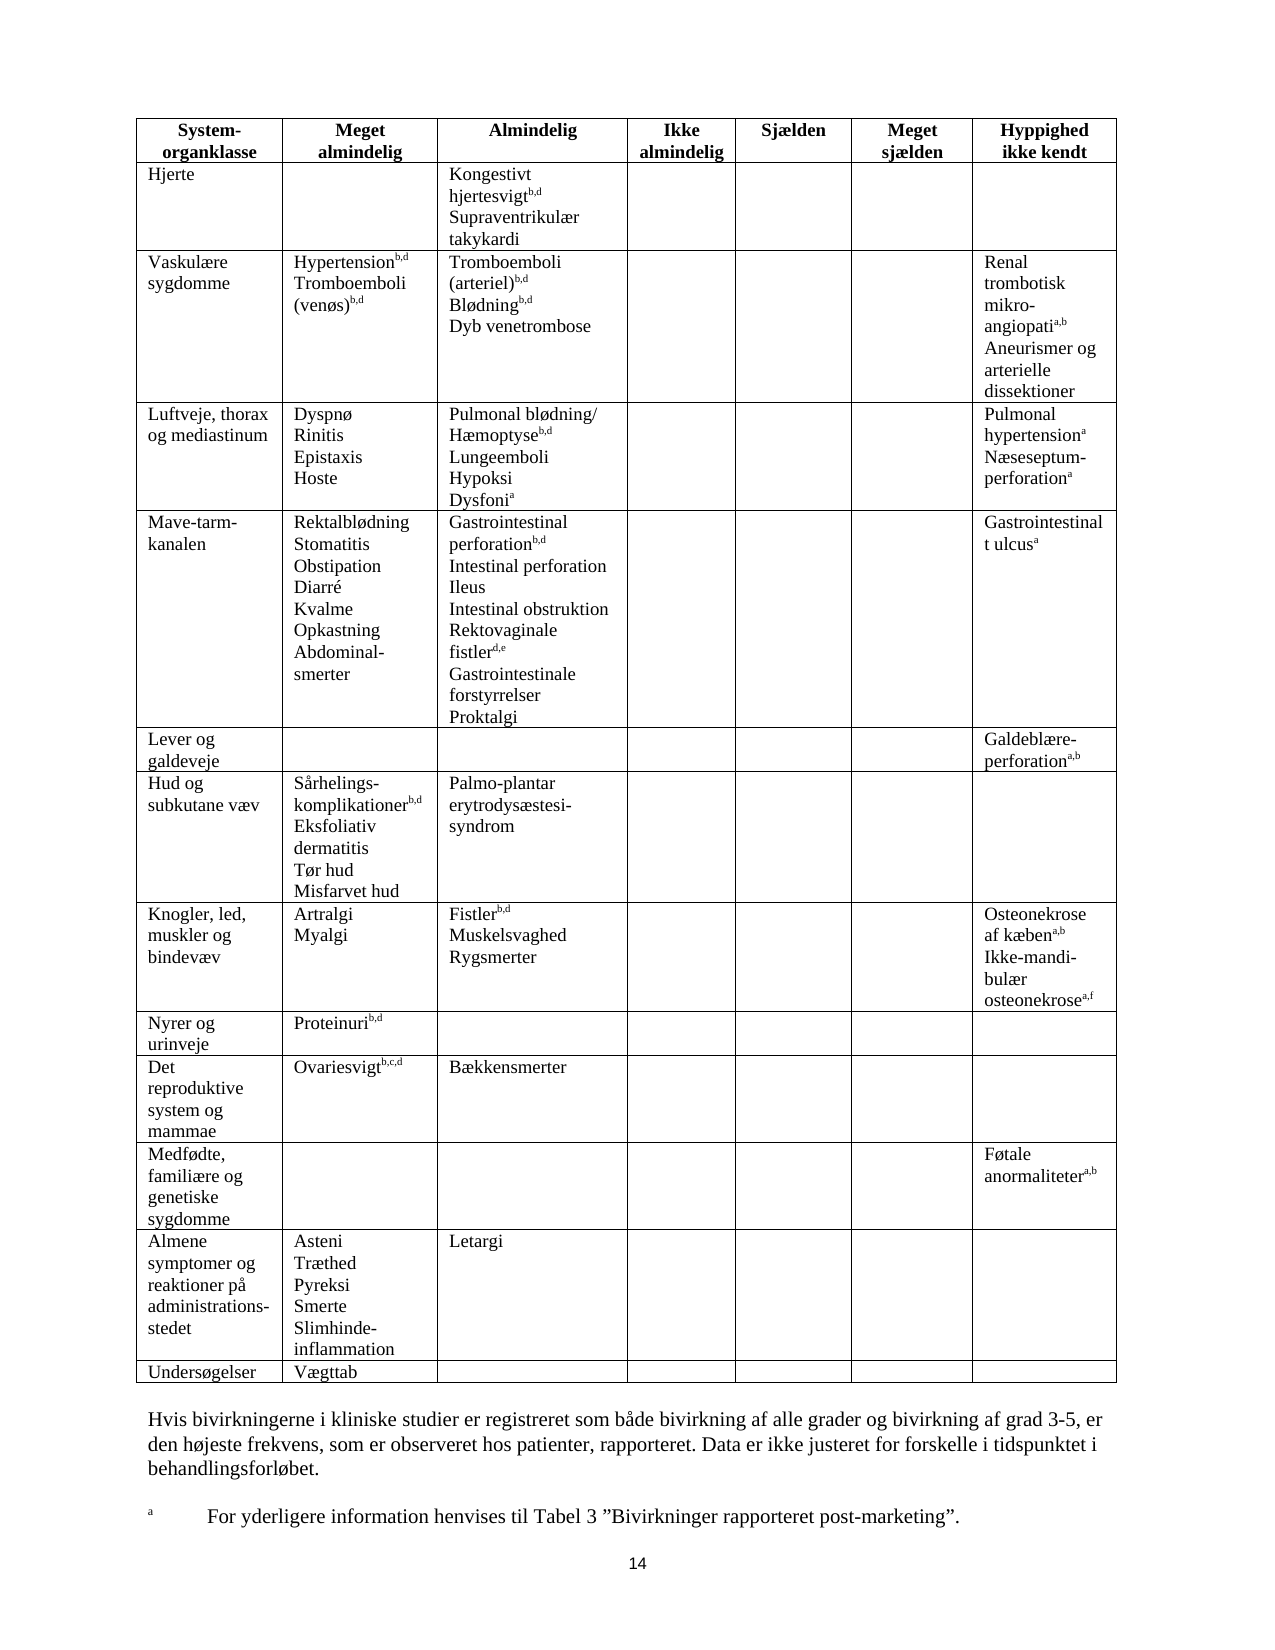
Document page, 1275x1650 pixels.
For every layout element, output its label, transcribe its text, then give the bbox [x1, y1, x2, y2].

table_cell [852, 903, 972, 1011]
table_cell [852, 251, 972, 402]
table_cell Gastrointestinalt ulcusa [973, 511, 1116, 727]
table_header Meget almindelig [283, 119, 437, 162]
table_cell [736, 511, 851, 727]
table_cell [438, 1143, 627, 1229]
table_cell [736, 772, 851, 902]
table_cell [283, 1143, 437, 1229]
table_cell [736, 1230, 851, 1360]
table_header Meget sjælden [852, 119, 972, 162]
table_cell [973, 1056, 1116, 1142]
table_cell Gastrointestinal perforationb,d Intestinal perforation Ileus Intestinal obstruktion Rektovaginale fistlerd,e Gastrointestinale forstyrrelser Proktalgi [438, 511, 627, 727]
table_cell Medfødte, familiære og genetiske sygdomme [137, 1143, 282, 1229]
table_header Hyppighed ikke kendt [973, 119, 1116, 162]
table_cell [852, 772, 972, 902]
table_header Sjælden [736, 119, 851, 162]
table_cell [628, 1012, 735, 1055]
table_cell [852, 163, 972, 249]
table_cell Palmo-plantar erytrodysæstesi- syndrom [438, 772, 627, 902]
table_cell [628, 163, 735, 249]
table_cell Sårhelings-komplikationerb,d Eksfoliativ dermatitis Tør hud Misfarvet hud [283, 772, 437, 902]
table_cell Det reproduktive system og mammae [137, 1056, 282, 1142]
table_cell Rektalblødning Stomatitis Obstipation Diarré Kvalme Opkastning Abdominal-smerter [283, 511, 437, 727]
table_cell Artralgi Myalgi [283, 903, 437, 1011]
table_cell [628, 1143, 735, 1229]
table_cell [852, 1143, 972, 1229]
table_header Ikke almindelig [628, 119, 735, 162]
table_cell Almene symptomer og reaktioner på administrations-stedet [137, 1230, 282, 1360]
table_cell [628, 903, 735, 1011]
table_cell [736, 728, 851, 771]
table_cell Pulmonal hypertensiona Næseseptum- perforationa [973, 403, 1116, 510]
table_cell [852, 511, 972, 727]
table_cell Hjerte [137, 163, 282, 249]
table_cell [973, 1012, 1116, 1055]
table_cell [852, 728, 972, 771]
table_cell Mave-tarm-kanalen [137, 511, 282, 727]
table_cell [283, 728, 437, 771]
table_cell Tromboemboli (arteriel)b,d Blødningb,d Dyb venetrombose [438, 251, 627, 402]
table_cell [628, 1361, 735, 1382]
table_cell Renal trombotisk mikro-angiopatia,b Aneurismer og arterielle dissektioner [973, 251, 1116, 402]
table_cell Proteinurib,d [283, 1012, 437, 1055]
table_cell Bækkensmerter [438, 1056, 627, 1142]
table_cell Nyrer og urinveje [137, 1012, 282, 1055]
table_cell [736, 1012, 851, 1055]
table_cell Asteni Træthed Pyreksi Smerte Slimhinde-inflammation [283, 1230, 437, 1360]
table_cell [628, 511, 735, 727]
table_header Almindelig [438, 119, 627, 162]
table_cell [852, 1230, 972, 1360]
table_cell Osteonekrose af kæbena,b Ikke-mandi-bulær osteonekrosea,f [973, 903, 1116, 1011]
table_cell [852, 1056, 972, 1142]
table_cell [736, 1056, 851, 1142]
table_cell Ovariesvigtb,c,d [283, 1056, 437, 1142]
table_cell [736, 163, 851, 249]
table_cell [973, 772, 1116, 902]
table_cell Lever og galdeveje [137, 728, 282, 771]
table_cell Hypertensionb,d Tromboemboli (venøs)b,d [283, 251, 437, 402]
table_cell [973, 163, 1116, 249]
table_cell [973, 1361, 1116, 1382]
table_cell [628, 728, 735, 771]
table_cell [628, 772, 735, 902]
table_cell [283, 163, 437, 249]
table_cell Knogler, led, muskler og bindevæv [137, 903, 282, 1011]
table_cell Undersøgelser [137, 1361, 282, 1382]
table_cell [438, 1361, 627, 1382]
table_cell [628, 1056, 735, 1142]
table_cell Kongestivt hjertesvigtb,d Supraventrikulær takykardi [438, 163, 627, 249]
table_cell [736, 403, 851, 510]
table_cell Galdeblære-perforationa,b [973, 728, 1116, 771]
table_cell [736, 1361, 851, 1382]
table_cell [628, 251, 735, 402]
table_cell Føtale anormalitetera,b [973, 1143, 1116, 1229]
table_cell [736, 1143, 851, 1229]
table_cell [438, 1012, 627, 1055]
table_header System- organklasse [137, 119, 282, 162]
table_cell [736, 251, 851, 402]
table_cell Hud og subkutane væv [137, 772, 282, 902]
table_cell [736, 903, 851, 1011]
table_cell [973, 1230, 1116, 1360]
table_cell Vaskulære sygdomme [137, 251, 282, 402]
table_cell [438, 728, 627, 771]
text a For yderligere information henvises til Tabel 3 ”Bivirkninger rapporteret post-marketing”. [148, 1504, 1127, 1528]
table_cell Fistlerb,d Muskelsvaghed Rygsmerter [438, 903, 627, 1011]
table_cell [852, 1012, 972, 1055]
table_cell [628, 1230, 735, 1360]
table_cell [628, 403, 735, 510]
table_cell [852, 403, 972, 510]
table_cell Luftveje, thorax og mediastinum [137, 403, 282, 510]
table_cell Letargi [438, 1230, 627, 1360]
text Hvis bivirkningerne i kliniske studier er registreret som både bivirkning af alle grader og bivirkning af grad 3-5, er den højeste frekvens, som er observeret hos patienter, rapporteret. Data er ikke justeret for forskelle i tidspunktet i behandlingsforløbet. [148, 1407, 1127, 1479]
table_cell [852, 1361, 972, 1382]
table_cell Dyspnø Rinitis Epistaxis Hoste [283, 403, 437, 510]
table_cell Pulmonal blødning/ Hæmoptyseb,d Lungeemboli Hypoksi Dysfonia [438, 403, 627, 510]
table_cell Vægttab [283, 1361, 437, 1382]
